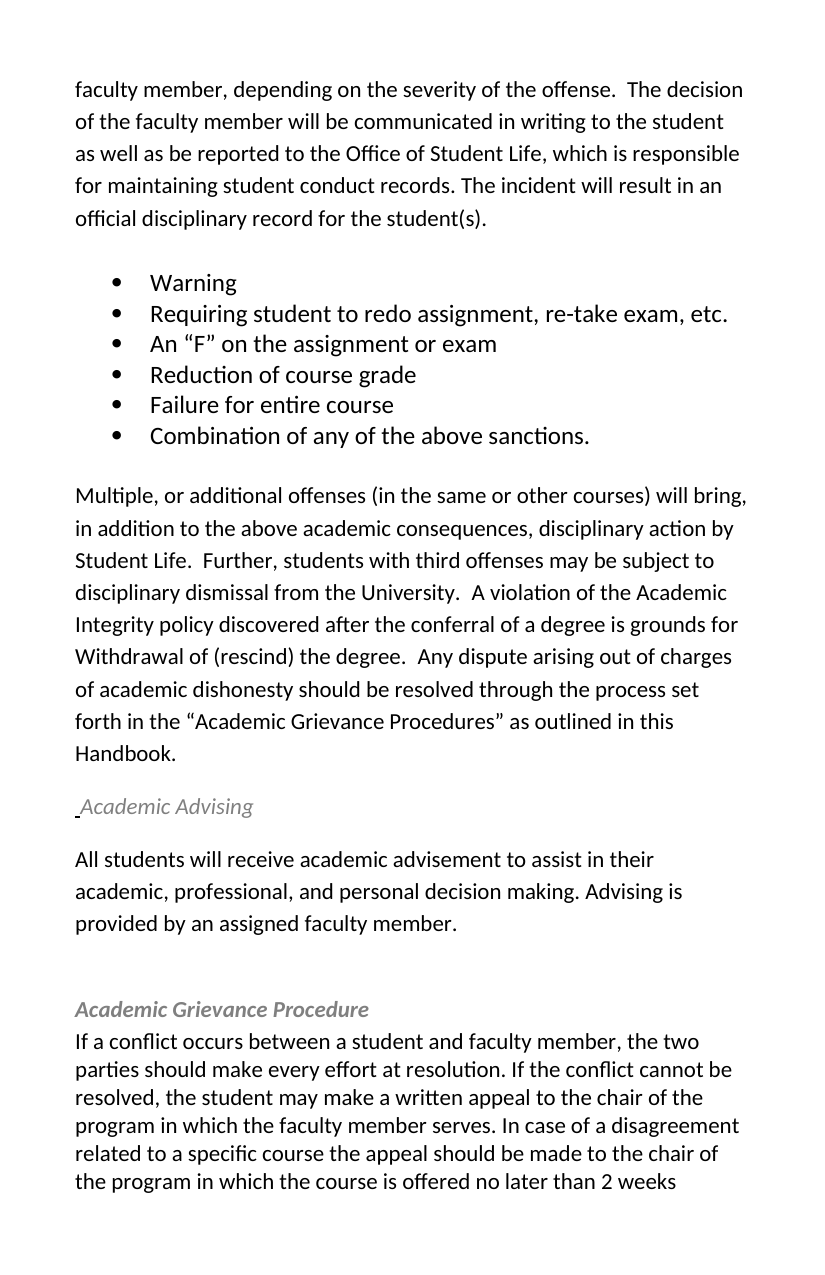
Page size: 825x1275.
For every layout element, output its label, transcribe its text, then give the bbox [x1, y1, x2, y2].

text All students will receive academic advisement to assist in their academic, professional, and personal decision making. Advising is provided by an assigned faculty member. [75, 845, 750, 970]
list An “F” on the assignment or exam [112, 328, 750, 359]
list Reduction of course grade [112, 359, 750, 389]
list Requiring student to redo assignment, re-take exam, etc. [112, 298, 750, 328]
subtitle Academic Grievance Procedure [75, 995, 750, 1023]
list Combination of any of the above sanctions. [112, 420, 750, 450]
list Failure for entire course [112, 389, 750, 420]
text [75, 1027, 750, 1195]
list Warning [112, 267, 750, 298]
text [75, 75, 750, 232]
text Academic Advising [75, 792, 750, 820]
text Multiple, or additional offenses (in the same or other courses) will bring, in addition to the above academic consequences, disciplinary action by Student Life. Further, students with third offenses may be subject to disciplinary dismissal from the University. A violation of the Academic Integrity policy discovered after the conferral of a degree is grounds for Withdrawal of (rescind) the degree. Any dispute arising out of charges of academic dishonesty should be resolved through the process set forth in the “Academic Grievance Procedures” as outlined in this Handbook. [75, 482, 750, 767]
